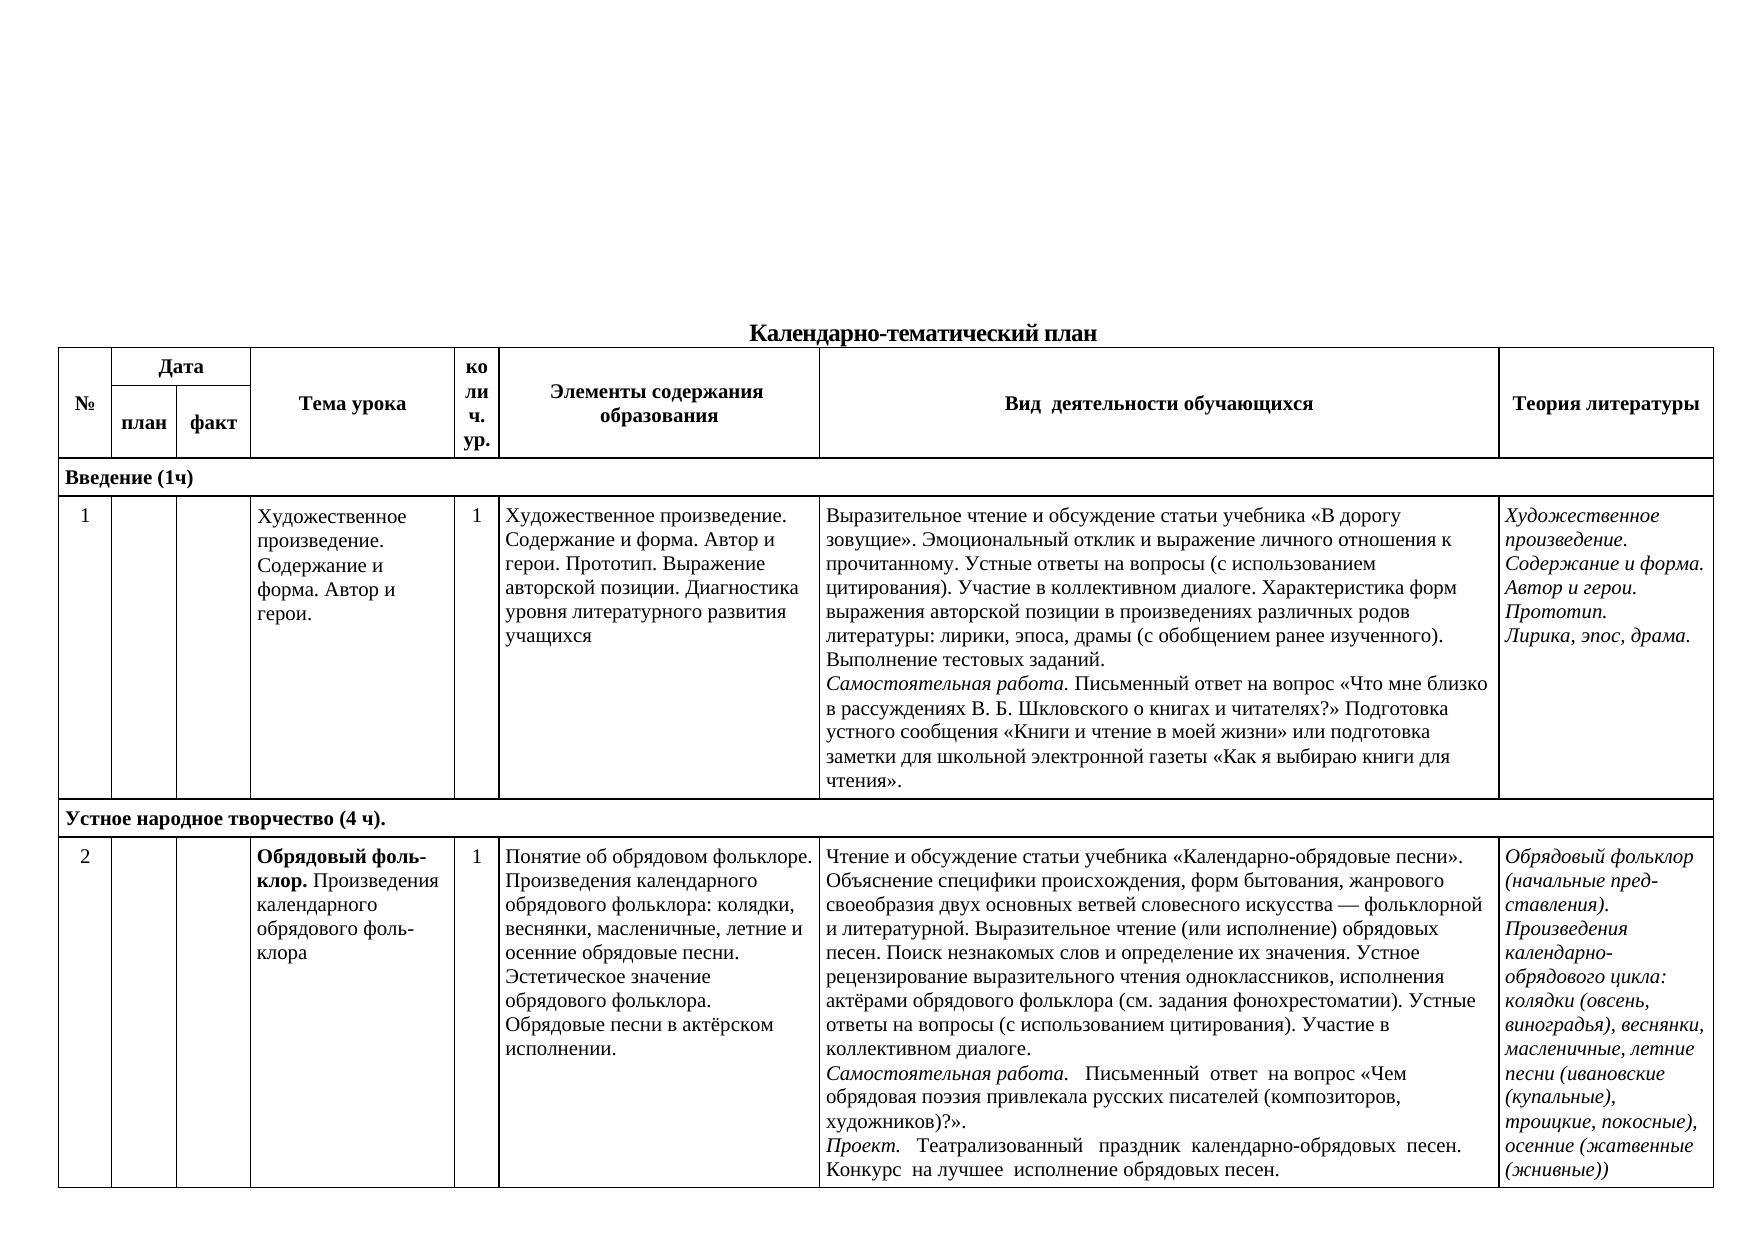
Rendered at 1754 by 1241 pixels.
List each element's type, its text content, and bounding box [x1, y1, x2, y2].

table_header Элементы содержания образования [500, 348, 819, 457]
table_cell 1 [455, 838, 498, 1187]
table_cell Художественное произведение. Содержание и форма. Автор и герои. Прототип. Выражение авторской позиции. Диагностика уровня литературного развития учащихся [500, 497, 819, 798]
table_cell Устное народное творчество (4 ч). [59, 800, 1713, 836]
table_header Теория литературы [1500, 348, 1713, 457]
table_cell Художественное произведение. Содержание и форма. Автор и герои. [251, 497, 454, 798]
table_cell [820, 838, 1498, 1187]
table_header Дата [112, 348, 250, 385]
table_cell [500, 838, 819, 1187]
table_cell [112, 838, 176, 1187]
table_cell 1 [59, 497, 111, 798]
text Календарно-тематический план [164, 318, 1683, 347]
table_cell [1500, 838, 1713, 1187]
table_cell 2 [59, 838, 111, 1187]
table_cell Выразительное чтение и обсуждение статьи учебника «В дорогу зовущие». Эмоциональный отклик и выражение личного отношения к прочитанному. Устные ответы на вопросы (с использованием цитирования). Участие в коллективном диалоге. Характеристика форм выражения авторской позиции в произведениях различных родов литературы: лирики, эпоса, драмы (с обобщением ранее изученного). Выполнение тестовых заданий. Самостоятельная работа. Письменный ответ на вопрос «Что мне близко в рассуждениях В. Б. Шкловского о книгах и читателях?» Подготовка устного сообщения «Книги и чтение в моей жизни» или подготовка заметки для школьной электронной газеты «Как я выбираю книги для чтения». [820, 497, 1498, 798]
table_header Вид деятельности обучающихся [820, 348, 1498, 457]
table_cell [251, 838, 454, 1187]
table_cell [112, 497, 176, 798]
table_cell факт [177, 386, 250, 457]
table_cell план [112, 386, 176, 457]
table_header № [59, 348, 111, 457]
table_cell [177, 838, 250, 1187]
table_cell Художественное произведение. Содержание и форма. Автор и герои. Прототип. Лирика, эпос, драма. [1500, 497, 1713, 798]
table_cell [177, 497, 250, 798]
table_cell Введение (1ч) [59, 459, 1713, 495]
table_header Тема урока [251, 348, 454, 457]
table_header колич. ур. [455, 348, 498, 457]
table_cell 1 [455, 497, 498, 798]
